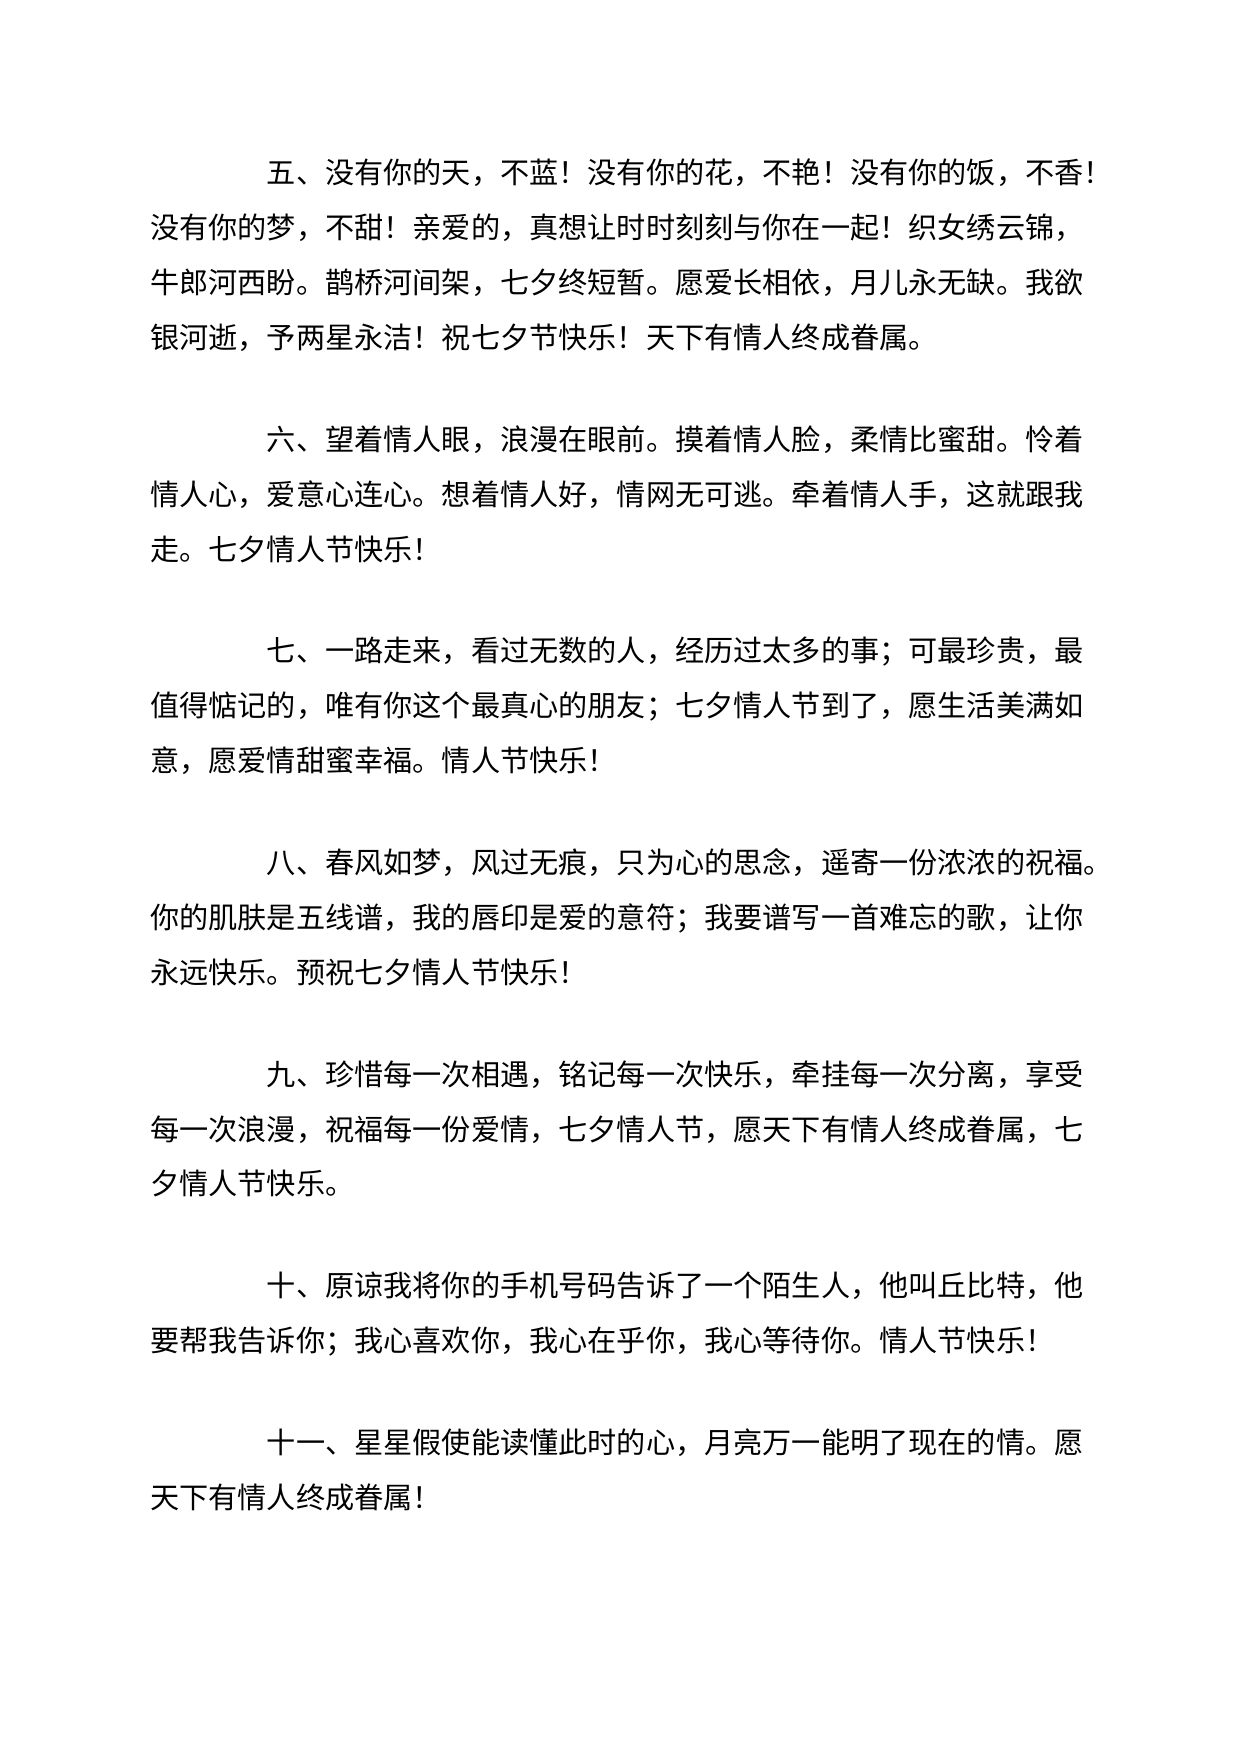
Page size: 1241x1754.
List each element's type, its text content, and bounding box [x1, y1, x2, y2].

text 七、一路走来，看过无数的人，经历过太多的事；可最珍贵，最值得惦记的，唯有你这个最真心的朋友；七夕情人节到了，愿生活美满如意，愿爱情甜蜜幸福。情人节快乐！ [150, 628, 1090, 780]
text 十、原谅我将你的手机号码告诉了一个陌生人，他叫丘比特，他要帮我告诉你；我心喜欢你，我心在乎你，我心等待你。情人节快乐！ [150, 1263, 1090, 1360]
text 六、望着情人眼，浪漫在眼前。摸着情人脸，柔情比蜜甜。怜着情人心，爱意心连心。想着情人好，情网无可逃。牵着情人手，这就跟我走。七夕情人节快乐！ [150, 416, 1090, 568]
text 九、珍惜每一次相遇，铭记每一次快乐，牵挂每一次分离，享受每一次浪漫，祝福每一份爱情，七夕情人节，愿天下有情人终成眷属，七夕情人节快乐。 [150, 1051, 1090, 1203]
text 八、春风如梦，风过无痕，只为心的思念，遥寄一份浓浓的祝福。你的肌肤是五线谱，我的唇印是爱的意符；我要谱写一首难忘的歌，让你永远快乐。预祝七夕情人节快乐！ [150, 839, 1090, 992]
text 五、没有你的天，不蓝！没有你的花，不艳！没有你的饭，不香！没有你的梦，不甜！亲爱的，真想让时时刻刻与你在一起！织女绣云锦，牛郎河西盼。鹊桥河间架，七夕终短暂。愿爱长相依，月儿永无缺。我欲银河逝，予两星永洁！祝七夕节快乐！天下有情人终成眷属。 [150, 150, 1090, 357]
text 十一、星星假使能读懂此时的心，月亮万一能明了现在的情。愿天下有情人终成眷属！ [150, 1419, 1090, 1517]
